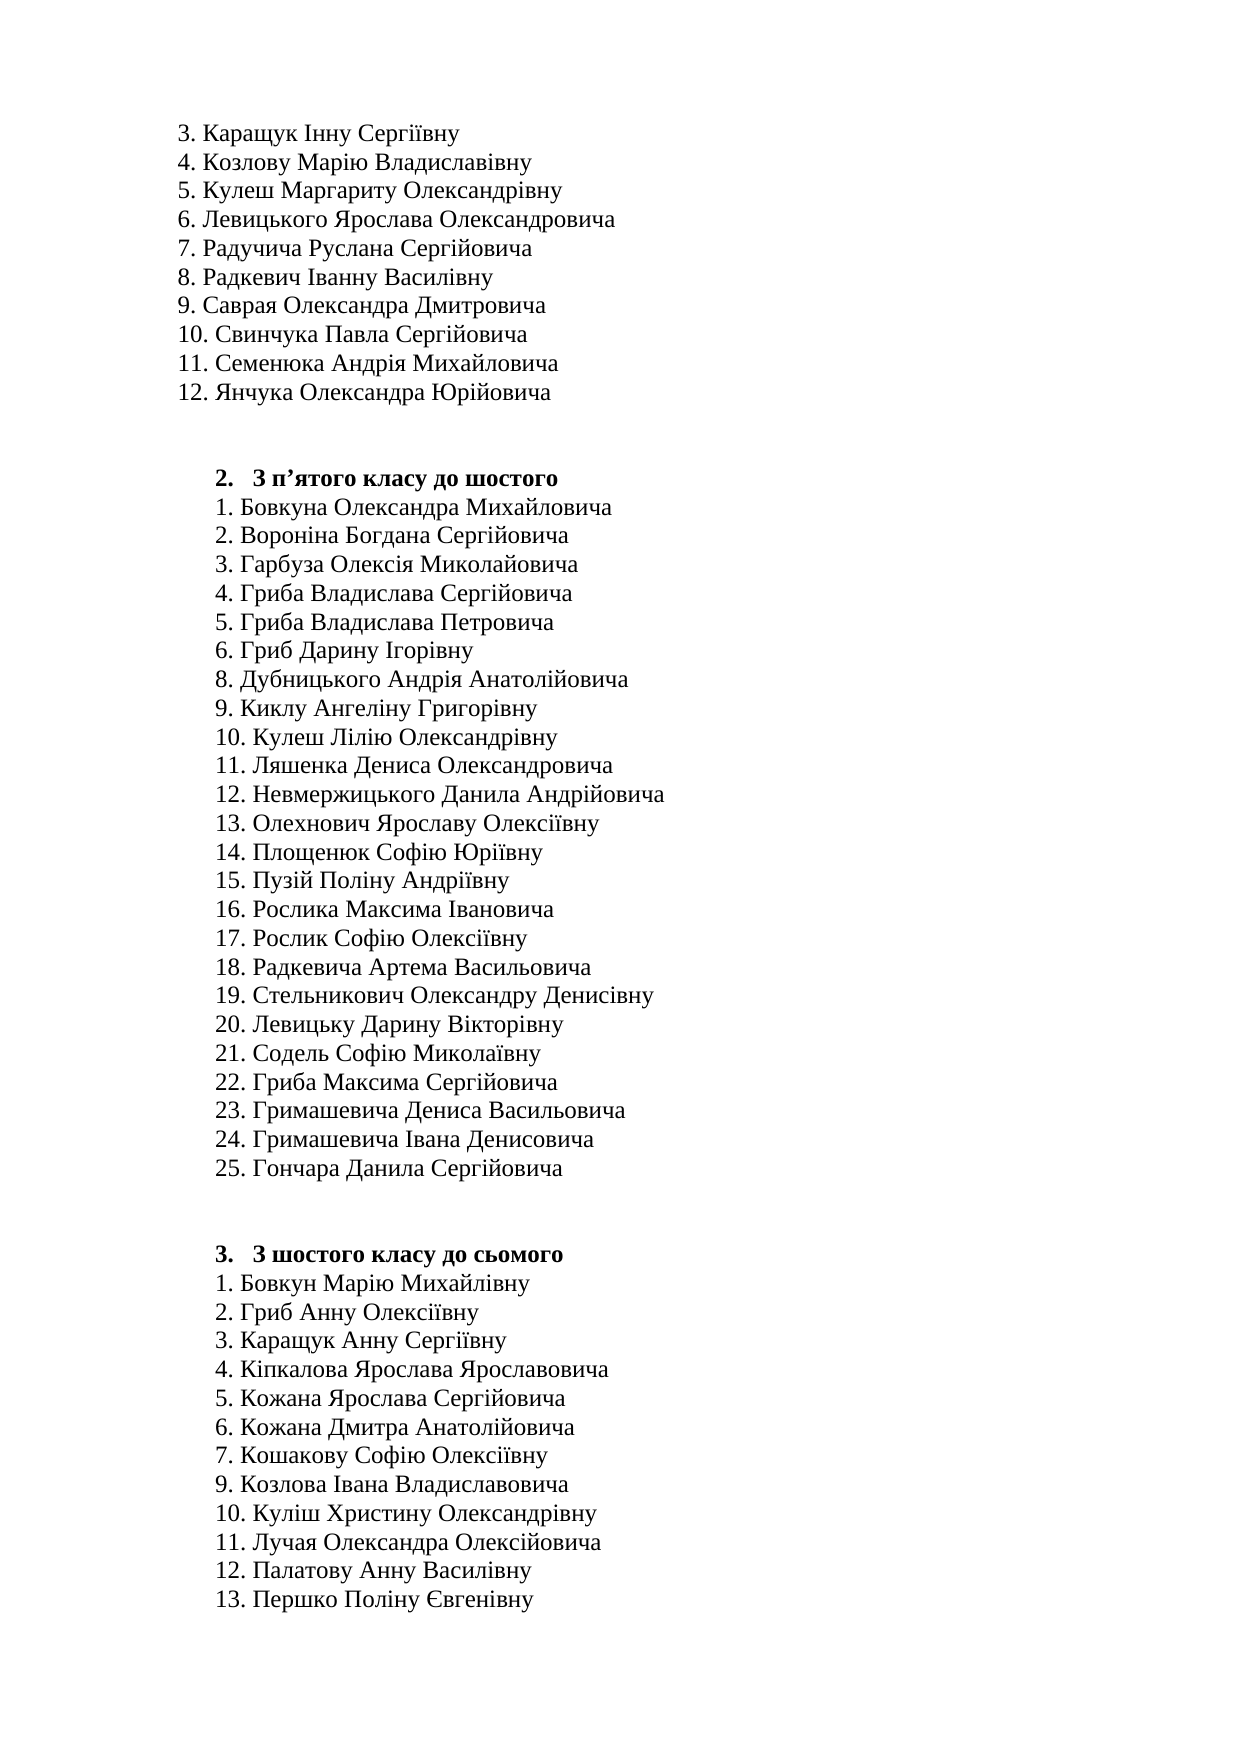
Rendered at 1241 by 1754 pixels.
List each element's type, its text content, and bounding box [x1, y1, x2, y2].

list 23. Гримашевича Дениса Васильовича [177, 1096, 1152, 1124]
text 6. Левицького Ярослава Олександровича [177, 204, 1152, 233]
list 4. Гриба Владислава Сергійовича [177, 578, 1152, 607]
list З п’ятого класу до шостого [215, 463, 1152, 492]
list 13. Першко Поліну Євгенівну [177, 1584, 1152, 1613]
list 3. Гарбуза Олексія Миколайовича [177, 549, 1152, 578]
text 12. Янчука Олександра Юрійовича [177, 377, 1152, 406]
text 8. Радкевич Іванну Василівну [177, 262, 1152, 291]
list 11. Лучая Олександра Олексійовича [177, 1527, 1152, 1556]
list 5. Кожана Ярослава Сергійовича [177, 1383, 1152, 1412]
list 1. Бовкун Марію Михайлівну [177, 1268, 1152, 1297]
list 8. Дубницького Андрія Анатолійовича [177, 664, 1152, 693]
list 12. Палатову Анну Василівну [177, 1556, 1152, 1584]
list 9. Козлова Івана Владиславовича [177, 1469, 1152, 1498]
list 17. Рослик Софію Олексіївну [177, 923, 1152, 952]
list 18. Радкевича Артема Васильовича [177, 952, 1152, 981]
list 12. Невмержицького Данила Андрійовича [177, 779, 1152, 808]
list 10. Кулеш Лілію Олександрівну [177, 722, 1152, 751]
list 1. Бовкуна Олександра Михайловича [177, 492, 1152, 521]
list 4. Кіпкалова Ярослава Ярославовича [177, 1354, 1152, 1383]
text 10. Свинчука Павла Сергійовича [177, 319, 1152, 348]
text 9. Саврая Олександра Дмитровича [177, 291, 1152, 319]
list 20. Левицьку Дарину Вікторівну [177, 1009, 1152, 1038]
list 11. Ляшенка Дениса Олександровича [177, 751, 1152, 779]
list З шостого класу до сьомого [215, 1239, 1152, 1268]
text 4. Козлову Марію Владиславівну [177, 147, 1152, 176]
list 19. Стельникович Олександру Денисівну [177, 981, 1152, 1009]
list 16. Рослика Максима Івановича [177, 894, 1152, 923]
text 11. Семенюка Андрія Михайловича [177, 348, 1152, 377]
list 2. Гриб Анну Олексіївну [177, 1297, 1152, 1326]
list 2. Вороніна Богдана Сергійовича [177, 521, 1152, 549]
list 10. Куліш Христину Олександрівну [177, 1498, 1152, 1527]
text 3. Каращук Інну Сергіївну [177, 118, 1152, 147]
list 6. Гриб Дарину Ігорівну [177, 636, 1152, 664]
list 25. Гончара Данила Сергійовича [177, 1153, 1152, 1182]
list 7. Кошакову Софію Олексіївну [177, 1441, 1152, 1469]
text 5. Кулеш Маргариту Олександрівну [177, 176, 1152, 204]
list 13. Олехнович Ярославу Олексіївну [177, 808, 1152, 837]
list 22. Гриба Максима Сергійовича [177, 1067, 1152, 1096]
list 24. Гримашевича Івана Денисовича [177, 1124, 1152, 1153]
list 6. Кожана Дмитра Анатолійовича [177, 1412, 1152, 1441]
list 9. Киклу Ангеліну Григорівну [177, 693, 1152, 722]
list 5. Гриба Владислава Петровича [177, 607, 1152, 636]
list 21. Содель Софію Миколаївну [177, 1038, 1152, 1067]
list 15. Пузій Поліну Андріївну [177, 866, 1152, 894]
text 7. Радучича Руслана Сергійовича [177, 233, 1152, 262]
list 14. Площенюк Софію Юріївну [177, 837, 1152, 866]
list 3. Каращук Анну Сергіївну [177, 1326, 1152, 1354]
